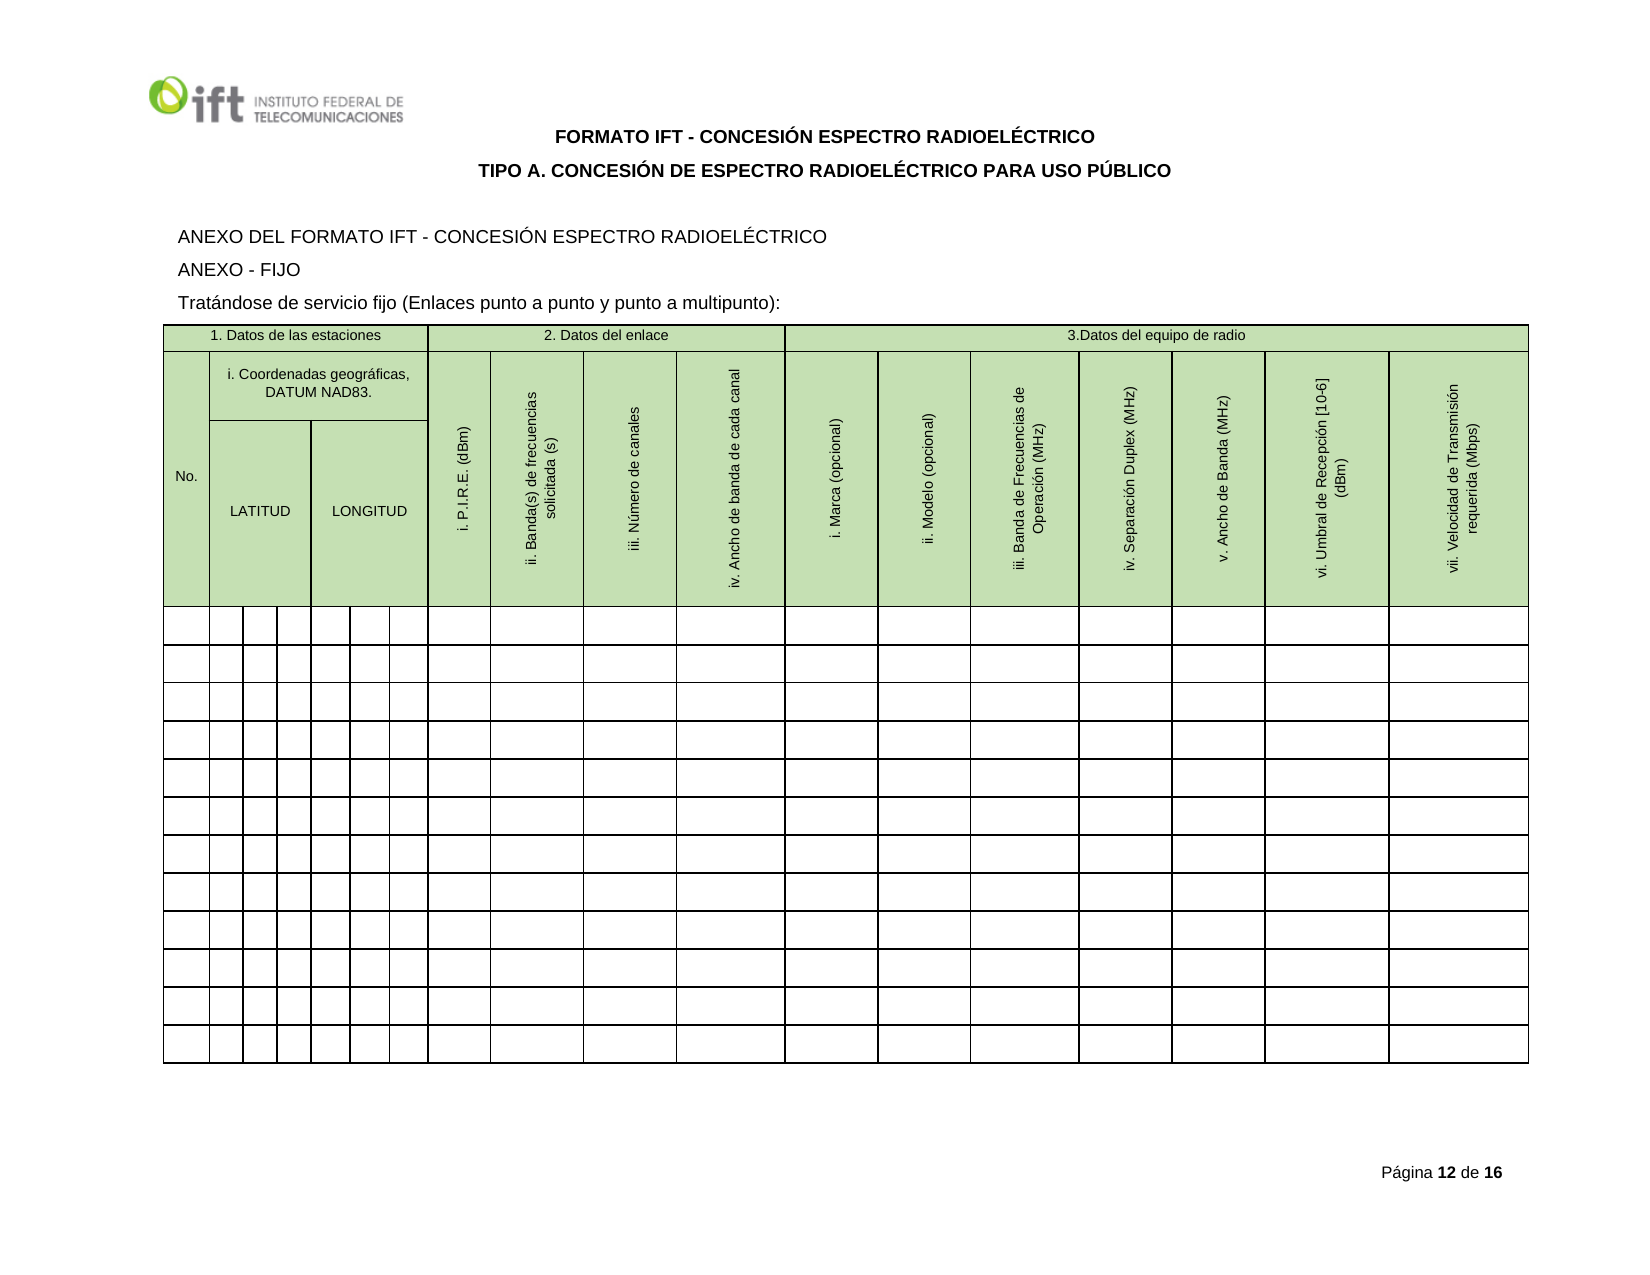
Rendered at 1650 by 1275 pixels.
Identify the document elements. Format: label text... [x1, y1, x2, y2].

table_cell LONGITUD [312, 421, 427, 606]
table_cell [1390, 874, 1528, 910]
table_cell [244, 646, 276, 682]
table_header 2. Datos del enlace [429, 326, 784, 351]
table_cell [1080, 1026, 1171, 1062]
table_cell [1173, 836, 1264, 872]
table_cell [971, 646, 1078, 682]
table_cell [677, 874, 784, 910]
table_cell [278, 760, 310, 796]
table_header 3.Datos del equipo de radio [786, 326, 1528, 351]
table_cell [1390, 950, 1528, 986]
table_cell i. Marca (opcional) [786, 352, 877, 606]
table_cell [677, 722, 784, 758]
table_cell [1390, 912, 1528, 948]
table_cell [879, 874, 970, 910]
table_cell [786, 1026, 877, 1062]
table_cell [971, 988, 1078, 1024]
table_cell [164, 874, 209, 910]
table_cell [971, 760, 1078, 796]
table_cell ii. Modelo (opcional) [879, 352, 970, 606]
table_cell [351, 683, 389, 720]
table_cell [971, 722, 1078, 758]
table_cell [1080, 646, 1171, 682]
table_cell [210, 798, 242, 834]
table_cell [584, 798, 676, 834]
table_cell [390, 912, 427, 948]
table_cell [677, 950, 784, 986]
table_cell [312, 836, 349, 872]
table_cell [351, 988, 389, 1024]
table_cell [879, 722, 970, 758]
table_cell [351, 722, 389, 758]
table_cell [210, 1026, 242, 1062]
table_cell [1266, 683, 1388, 720]
table_cell [164, 798, 209, 834]
table_cell [1173, 874, 1264, 910]
table_cell [210, 683, 242, 720]
table_cell [491, 874, 583, 910]
table_cell [1080, 874, 1171, 910]
table_cell iii. Número de canales [584, 352, 676, 606]
table_cell [1173, 760, 1264, 796]
table_cell [677, 1026, 784, 1062]
table_cell [677, 607, 784, 644]
table_cell [390, 607, 427, 644]
table_cell [278, 798, 310, 834]
table_cell [677, 836, 784, 872]
table_cell [351, 874, 389, 910]
table_cell [429, 760, 490, 796]
table_cell [1080, 950, 1171, 986]
table_cell [1390, 836, 1528, 872]
table_cell [1080, 722, 1171, 758]
table_cell [164, 836, 209, 872]
table_cell [351, 1026, 389, 1062]
table_cell [971, 1026, 1078, 1062]
table_cell [210, 646, 242, 682]
table_cell iv. Separación Duplex (MHz) [1080, 352, 1171, 606]
table_cell [1266, 760, 1388, 796]
table_cell [1080, 912, 1171, 948]
table_cell [312, 1026, 349, 1062]
table_cell [1266, 950, 1388, 986]
table_cell [429, 607, 490, 644]
table_cell [1080, 988, 1171, 1024]
table_cell i. Coordenadas geográficas, DATUM NAD83. [210, 352, 427, 420]
table_cell [971, 874, 1078, 910]
table_cell [351, 798, 389, 834]
table_cell [677, 646, 784, 682]
table_cell ii. Banda(s) de frecuencias solicitada (s) [491, 352, 583, 606]
picture [147, 73, 405, 126]
table_cell [1173, 988, 1264, 1024]
table_cell [677, 683, 784, 720]
table_cell [1080, 760, 1171, 796]
table_cell [210, 988, 242, 1024]
table_cell [491, 722, 583, 758]
table_cell [677, 912, 784, 948]
table_cell [278, 874, 310, 910]
table_cell [312, 646, 349, 682]
table_cell [584, 646, 676, 682]
table_cell [278, 836, 310, 872]
table_cell [210, 950, 242, 986]
table_cell [879, 683, 970, 720]
table_cell [312, 988, 349, 1024]
table_cell [429, 836, 490, 872]
table_cell [1390, 1026, 1528, 1062]
table_cell [584, 760, 676, 796]
table_cell [1390, 988, 1528, 1024]
table_cell [351, 646, 389, 682]
table_cell [244, 798, 276, 834]
table_cell [879, 912, 970, 948]
table_cell [1266, 722, 1388, 758]
table_cell [210, 760, 242, 796]
table_cell [1266, 646, 1388, 682]
table_cell No. [164, 352, 209, 606]
table_cell [786, 683, 877, 720]
table_cell [390, 760, 427, 796]
table_cell [584, 836, 676, 872]
table_cell v. Ancho de Banda (MHz) [1173, 352, 1264, 606]
table_cell [1266, 874, 1388, 910]
table_cell [278, 1026, 310, 1062]
table_cell [1266, 836, 1388, 872]
table_cell [1173, 646, 1264, 682]
table_cell [971, 798, 1078, 834]
table_cell [390, 1026, 427, 1062]
table_cell [491, 912, 583, 948]
table_cell [429, 683, 490, 720]
table_cell [1173, 912, 1264, 948]
table_cell [390, 646, 427, 682]
table_cell [390, 722, 427, 758]
table_cell [244, 988, 276, 1024]
table_cell iii. Banda de Frecuencias de Operación (MHz) [971, 352, 1078, 606]
table_cell [584, 683, 676, 720]
table_cell [244, 874, 276, 910]
table_cell [1266, 798, 1388, 834]
table_cell [429, 722, 490, 758]
table_cell [1390, 646, 1528, 682]
table_cell vii. Velocidad de Transmisión requerida (Mbps) [1390, 352, 1528, 606]
table_cell [879, 836, 970, 872]
table_cell [429, 798, 490, 834]
table_cell [210, 874, 242, 910]
table_cell [786, 912, 877, 948]
table_cell [1173, 683, 1264, 720]
table_cell [278, 683, 310, 720]
table_cell [210, 836, 242, 872]
table_cell [312, 950, 349, 986]
table_cell [584, 607, 676, 644]
table_cell [312, 874, 349, 910]
text ANEXO DEL FORMATO IFT - CONCESIÓN ESPECTRO RADIOELÉCTRICO [148, 225, 1502, 248]
table_cell [164, 760, 209, 796]
table_cell [491, 646, 583, 682]
table_cell [1266, 912, 1388, 948]
table_cell [429, 874, 490, 910]
table_cell [1173, 798, 1264, 834]
table_cell [429, 646, 490, 682]
table_cell [786, 646, 877, 682]
table_cell [971, 683, 1078, 720]
table_cell [244, 722, 276, 758]
table_cell [351, 607, 389, 644]
table_cell [244, 683, 276, 720]
table_cell [1390, 760, 1528, 796]
table_cell [390, 798, 427, 834]
table_cell [278, 722, 310, 758]
table_cell [164, 988, 209, 1024]
table_cell [971, 836, 1078, 872]
table_cell [210, 607, 242, 644]
table_cell [1390, 683, 1528, 720]
table_cell [278, 646, 310, 682]
table_cell [584, 950, 676, 986]
table_cell [491, 760, 583, 796]
table_cell [786, 988, 877, 1024]
table_cell [244, 912, 276, 948]
table_cell [584, 1026, 676, 1062]
table_cell i. P.I.R.E. (dBm) [429, 352, 490, 606]
table_cell [1390, 722, 1528, 758]
table_cell [164, 607, 209, 644]
table_cell [312, 912, 349, 948]
table_cell [390, 950, 427, 986]
table_cell [244, 1026, 276, 1062]
table_cell [351, 836, 389, 872]
table_cell [584, 722, 676, 758]
table_cell [210, 912, 242, 948]
table_cell [351, 912, 389, 948]
table_cell [491, 836, 583, 872]
table_cell [879, 607, 970, 644]
table_cell [1173, 607, 1264, 644]
table_cell [971, 607, 1078, 644]
table_cell [1080, 798, 1171, 834]
table_cell [786, 836, 877, 872]
table_cell [164, 646, 209, 682]
table_cell [429, 1026, 490, 1062]
table_cell [677, 760, 784, 796]
table_cell [971, 950, 1078, 986]
table_cell [244, 607, 276, 644]
table_cell [677, 988, 784, 1024]
table_cell [491, 683, 583, 720]
table_cell [879, 988, 970, 1024]
table_cell [1080, 607, 1171, 644]
table_cell [491, 607, 583, 644]
table_header 1. Datos de las estaciones [164, 326, 427, 351]
table_cell [1266, 607, 1388, 644]
table_cell [278, 607, 310, 644]
table_cell [278, 988, 310, 1024]
text Tratándose de servicio fijo (Enlaces punto a punto y punto a multipunto): [148, 291, 1502, 314]
table_cell [312, 683, 349, 720]
table_cell [1080, 836, 1171, 872]
table_cell [879, 1026, 970, 1062]
table_cell [1173, 950, 1264, 986]
table_cell [164, 912, 209, 948]
table_cell [429, 950, 490, 986]
table_cell [1080, 683, 1171, 720]
table_cell [879, 950, 970, 986]
table_cell [390, 988, 427, 1024]
table_cell [164, 1026, 209, 1062]
table_cell [491, 950, 583, 986]
table_cell [429, 988, 490, 1024]
table_cell [491, 798, 583, 834]
table_cell [164, 950, 209, 986]
table_cell [278, 950, 310, 986]
table_cell vi. Umbral de Recepción [10-6] (dBm) [1266, 352, 1388, 606]
table_cell [164, 722, 209, 758]
table_cell [879, 760, 970, 796]
table_cell [677, 798, 784, 834]
table_cell [429, 912, 490, 948]
table_cell [879, 798, 970, 834]
table_cell [351, 950, 389, 986]
table_cell [1390, 607, 1528, 644]
table_cell [244, 760, 276, 796]
table_cell [584, 988, 676, 1024]
table_cell [312, 607, 349, 644]
text ANEXO - FIJO [148, 258, 1502, 281]
table_cell [312, 798, 349, 834]
table_cell [278, 912, 310, 948]
table_cell [786, 798, 877, 834]
table_cell [786, 760, 877, 796]
table_cell [390, 836, 427, 872]
table_cell [312, 760, 349, 796]
table_cell [584, 874, 676, 910]
table_cell [786, 607, 877, 644]
table_cell [491, 1026, 583, 1062]
table_cell LATITUD [210, 421, 310, 606]
table_cell [1173, 722, 1264, 758]
table_cell [1266, 988, 1388, 1024]
table_cell [786, 950, 877, 986]
table_cell [1266, 1026, 1388, 1062]
table_cell [786, 874, 877, 910]
table_cell [390, 874, 427, 910]
table_cell [584, 912, 676, 948]
table_cell [244, 836, 276, 872]
table_cell [879, 646, 970, 682]
table_cell [1173, 1026, 1264, 1062]
table_cell [312, 722, 349, 758]
table_cell [210, 722, 242, 758]
table_cell [1390, 798, 1528, 834]
table_cell iv. Ancho de banda de cada canal [677, 352, 784, 606]
table_cell [971, 912, 1078, 948]
table_cell [164, 683, 209, 720]
table_cell [390, 683, 427, 720]
table_cell [351, 760, 389, 796]
table_cell [786, 722, 877, 758]
table_cell [244, 950, 276, 986]
table_cell [491, 988, 583, 1024]
